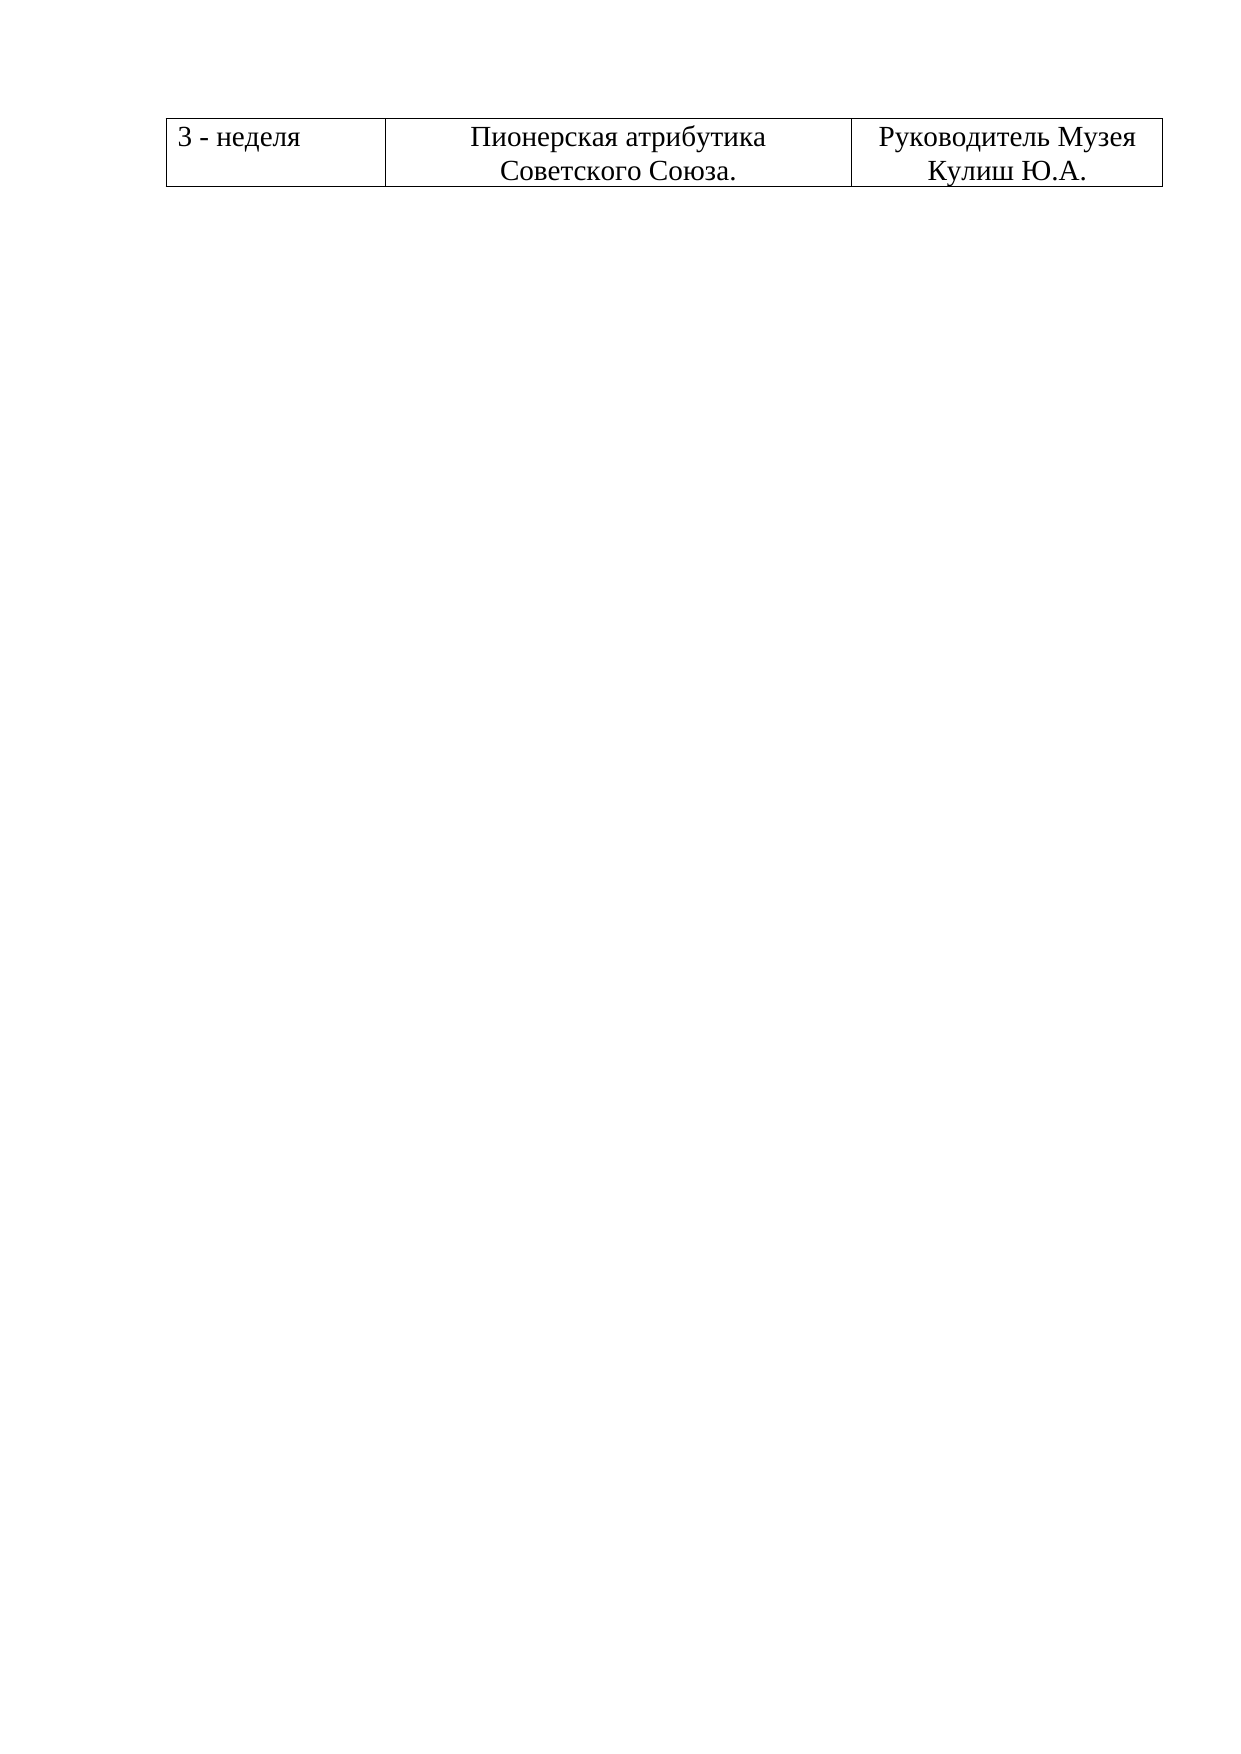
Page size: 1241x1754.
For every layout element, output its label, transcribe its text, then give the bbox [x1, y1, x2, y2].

table_cell Пионерская атрибутика Советского Союза. [386, 119, 851, 186]
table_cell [852, 119, 1162, 186]
table_cell 3 - неделя [167, 119, 385, 186]
